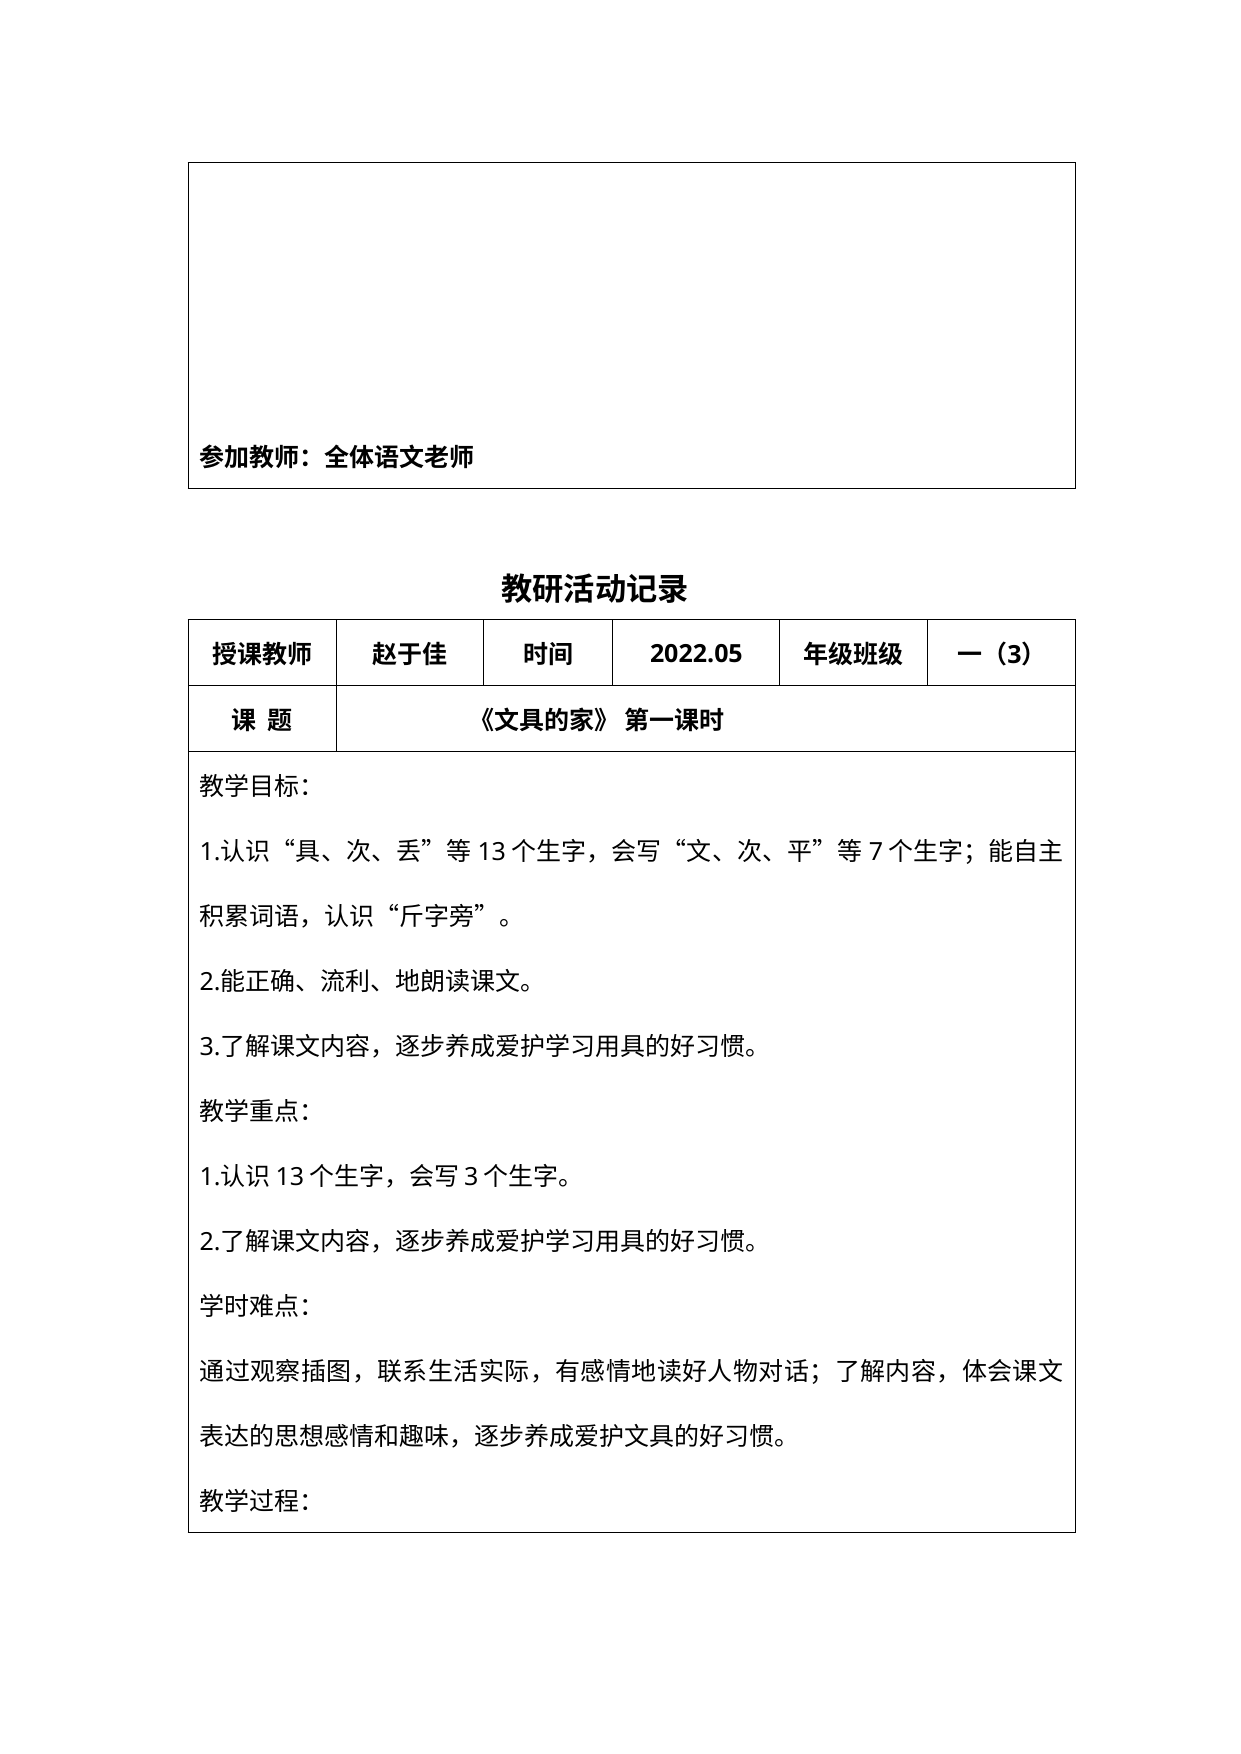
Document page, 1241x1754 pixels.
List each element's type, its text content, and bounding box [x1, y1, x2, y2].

text 教研活动记录 [187, 554, 1053, 619]
table_cell 《文具的家》 第一课时 [337, 686, 1075, 751]
table_cell 课 题 [189, 686, 336, 751]
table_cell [189, 163, 1075, 488]
table_header 2022.05 [613, 620, 779, 685]
table_header 时间 [484, 620, 612, 685]
table_header 年级班级 [780, 620, 927, 685]
table_header 一（3） [928, 620, 1075, 685]
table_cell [189, 752, 1075, 1532]
table_header 赵于佳 [337, 620, 483, 685]
table_header 授课教师 [189, 620, 336, 685]
